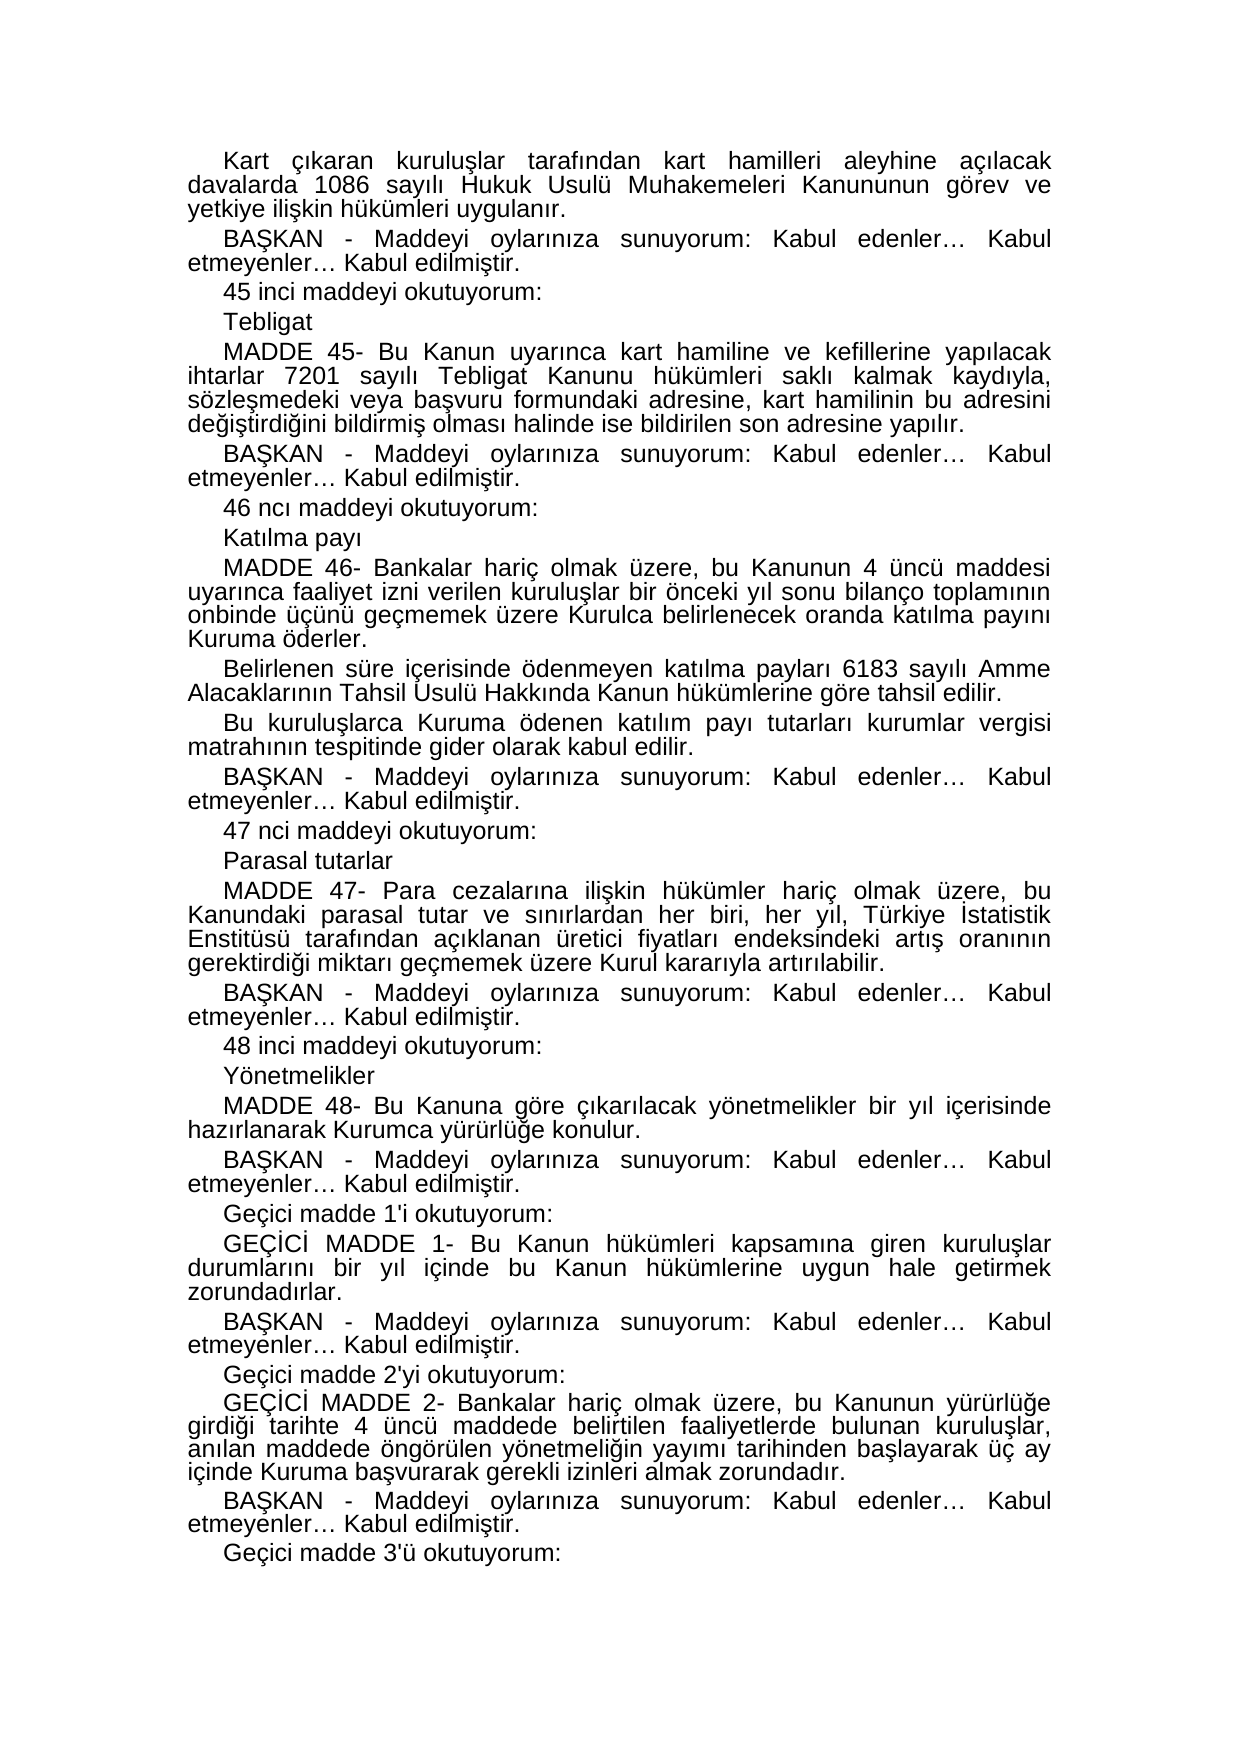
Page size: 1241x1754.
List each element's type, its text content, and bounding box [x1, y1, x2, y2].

text MADDE 47- Para cezalarına ilişkin hükümler hariç olmak üzere, bu Kanundaki parasal tutar ve sınırlardan her biri, her yıl, Türkiye İstatistik Enstitüsü tarafından açıklanan üretici fiyatları endeksindeki artış oranının gerektirdiği miktarı geçmemek üzere Kurul kararıyla artırılabilir. [187, 880, 1053, 976]
text 47 nci maddeyi okutuyorum: [187, 820, 1053, 844]
text Bu kuruluşlarca Kuruma ödenen katılım payı tutarları kurumlar vergisi matrahının tespitinde gider olarak kabul edilir. [187, 712, 1053, 760]
text Yönetmelikler [187, 1066, 1053, 1089]
text BAŞKAN - Maddeyi oylarınıza sunuyorum: Kabul edenler… Kabul etmeyenler… Kabul edilmiştir. [187, 443, 1053, 491]
text Geçici madde 2'yi okutuyorum: [187, 1365, 1053, 1388]
text Geçici madde 3'ü okutuyorum: [187, 1543, 1053, 1566]
text BAŞKAN - Maddeyi oylarınıza sunuyorum: Kabul edenler… Kabul etmeyenler… Kabul edilmiştir. [187, 1149, 1053, 1197]
text BAŞKAN - Maddeyi oylarınıza sunuyorum: Kabul edenler… Kabul etmeyenler… Kabul edilmiştir. [187, 1491, 1053, 1537]
text MADDE 48- Bu Kanuna göre çıkarılacak yönetmelikler bir yıl içerisinde hazırlanarak Kurumca yürürlüğe konulur. [187, 1095, 1053, 1143]
text Parasal tutarlar [187, 850, 1053, 874]
text MADDE 46- Bankalar hariç olmak üzere, bu Kanunun 4 üncü maddesi uyarınca faaliyet izni verilen kuruluşlar bir önceki yıl sonu bilanço toplamının onbinde üçünü geçmemek üzere Kurulca belirlenecek oranda katılma payını Kuruma öderler. [187, 557, 1053, 653]
text GEÇİCİ MADDE 1- Bu Kanun hükümleri kapsamına giren kuruluşlar durumlarını bir yıl içinde bu Kanun hükümlerine uygun hale getirmek zorundadırlar. [187, 1233, 1053, 1305]
text 46 ncı maddeyi okutuyorum: [187, 497, 1053, 521]
text Kart çıkaran kuruluşlar tarafından kart hamilleri aleyhine açılacak davalarda 1086 sayılı Hukuk Usulü Muhakemeleri Kanununun görev ve yetkiye ilişkin hükümleri uygulanır. [187, 150, 1053, 222]
text GEÇİCİ MADDE 2- Bankalar hariç olmak üzere, bu Kanunun yürürlüğe girdiği tarihte 4 üncü maddede belirtilen faaliyetlerde bulunan kuruluşlar, anılan maddede öngörülen yönetmeliğin yayımı tarihinden başlayarak üç ay içinde Kuruma başvurarak gerekli izinleri almak zorundadır. [187, 1393, 1053, 1485]
text Tebligat [187, 312, 1053, 336]
text BAŞKAN - Maddeyi oylarınıza sunuyorum: Kabul edenler… Kabul etmeyenler… Kabul edilmiştir. [187, 982, 1053, 1030]
text Belirlenen süre içerisinde ödenmeyen katılma payları 6183 sayılı Amme Alacaklarının Tahsil Usulü Hakkında Kanun hükümlerine göre tahsil edilir. [187, 659, 1053, 707]
text Geçici madde 1'i okutuyorum: [187, 1203, 1053, 1227]
text 45 inci maddeyi okutuyorum: [187, 282, 1053, 306]
text Katılma payı [187, 527, 1053, 551]
text BAŞKAN - Maddeyi oylarınıza sunuyorum: Kabul edenler… Kabul etmeyenler… Kabul edilmiştir. [187, 766, 1053, 814]
text 48 inci maddeyi okutuyorum: [187, 1036, 1053, 1059]
text MADDE 45- Bu Kanun uyarınca kart hamiline ve kefillerine yapılacak ihtarlar 7201 sayılı Tebligat Kanunu hükümleri saklı kalmak kaydıyla, sözleşmedeki veya başvuru formundaki adresine, kart hamilinin bu adresini değiştirdiğini bildirmiş olması halinde ise bildirilen son adresine yapılır. [187, 341, 1053, 437]
text BAŞKAN - Maddeyi oylarınıza sunuyorum: Kabul edenler… Kabul etmeyenler… Kabul edilmiştir. [187, 1311, 1053, 1359]
text BAŞKAN - Maddeyi oylarınıza sunuyorum: Kabul edenler… Kabul etmeyenler… Kabul edilmiştir. [187, 228, 1053, 276]
